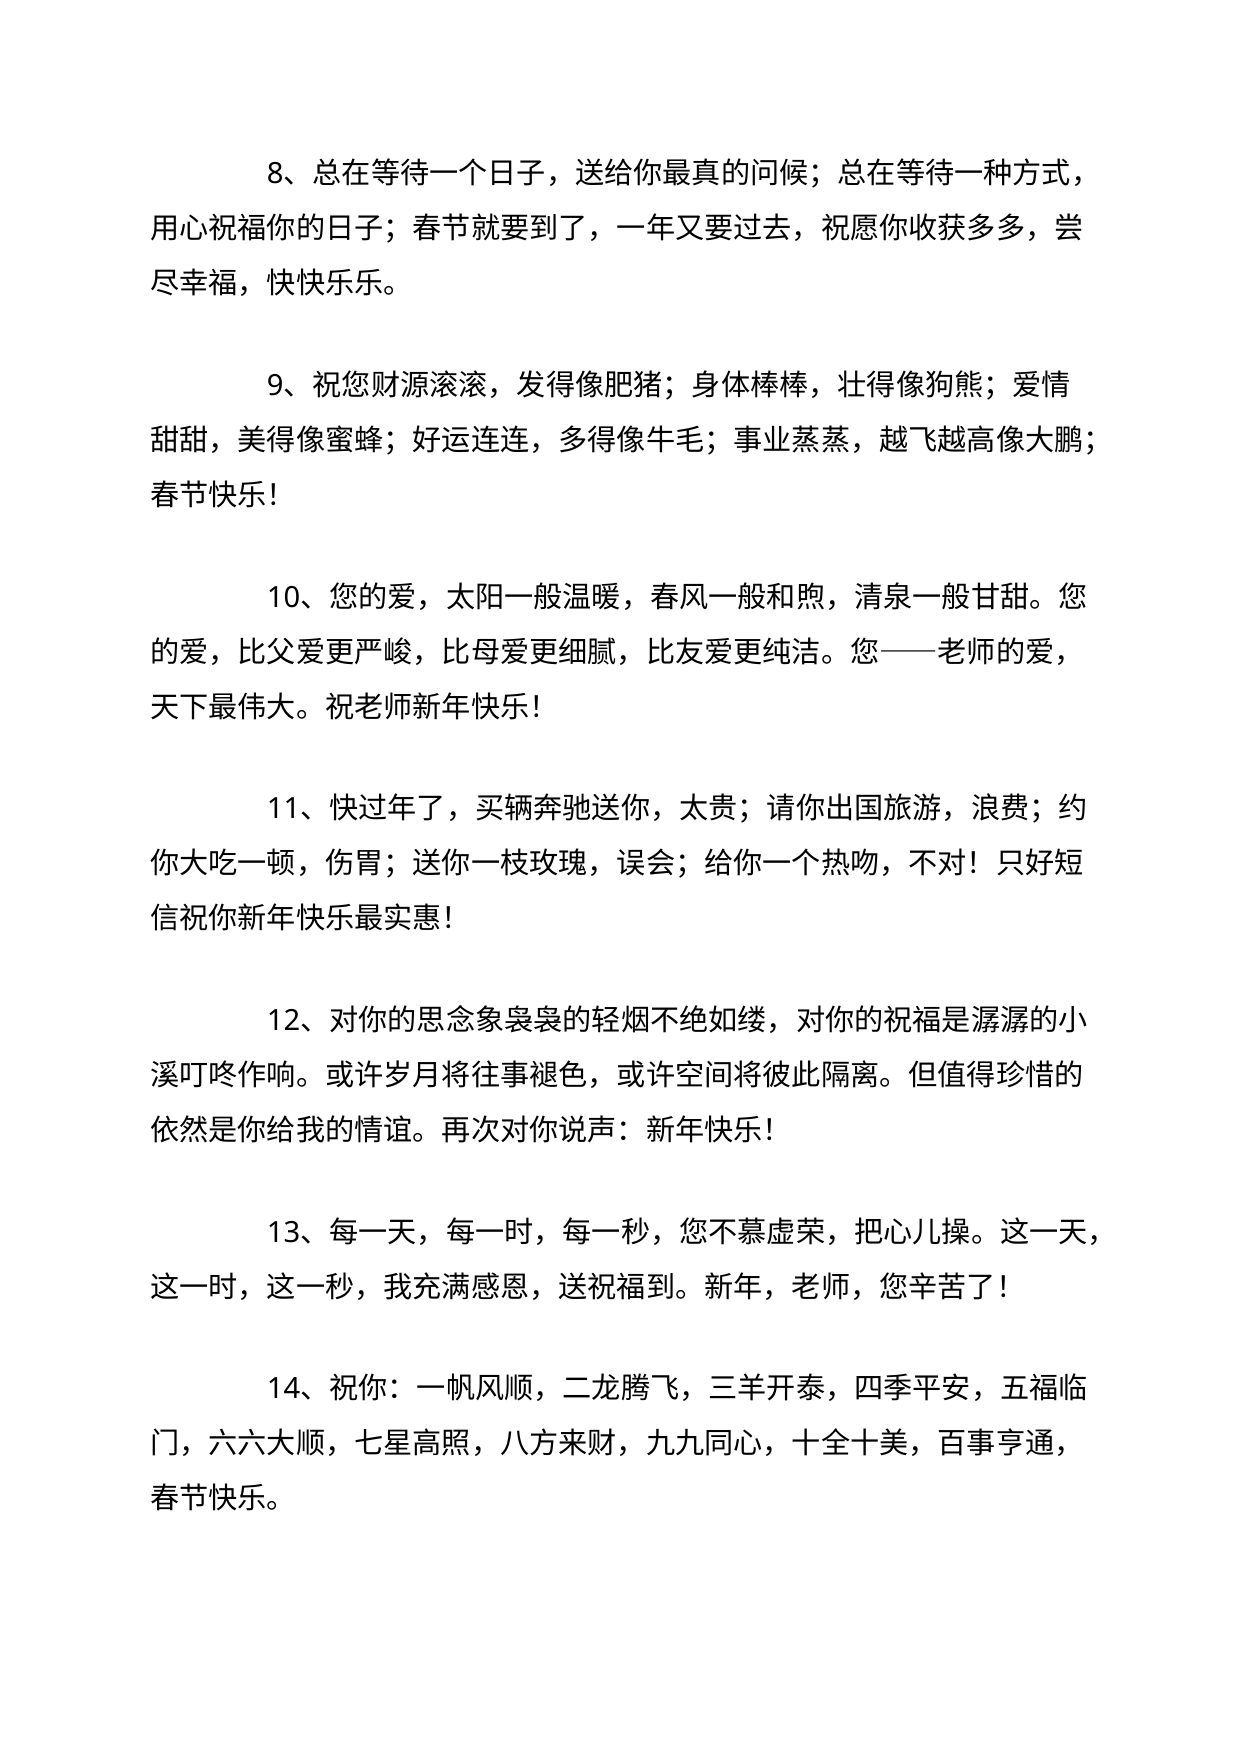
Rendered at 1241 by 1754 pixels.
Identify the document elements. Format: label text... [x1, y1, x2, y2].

text 13、每一天，每一时，每一秒，您不慕虚荣，把心儿操。这一天，这一时，这一秒，我充满感恩，送祝福到。新年，老师，您辛苦了！ [150, 1208, 1090, 1306]
text 10、您的爱，太阳一般温暖，春风一般和煦，清泉一般甘甜。您的爱，比父爱更严峻，比母爱更细腻，比友爱更纯洁。您——老师的爱，天下最伟大。祝老师新年快乐！ [150, 573, 1090, 726]
text 12、对你的思念象袅袅的轻烟不绝如缕，对你的祝福是潺潺的小溪叮咚作响。或许岁月将往事褪色，或许空间将彼此隔离。但值得珍惜的依然是你给我的情谊。再次对你说声：新年快乐！ [150, 997, 1090, 1149]
text 9、祝您财源滚滚，发得像肥猪；身体棒棒，壮得像狗熊；爱情甜甜，美得像蜜蜂；好运连连，多得像牛毛；事业蒸蒸，越飞越高像大鹏；春节快乐！ [150, 362, 1090, 514]
text 14、祝你：一帆风顺，二龙腾飞，三羊开泰，四季平安，五福临门，六六大顺，七星高照，八方来财，九九同心，十全十美，百事亨通，春节快乐。 [150, 1365, 1090, 1517]
text 8、总在等待一个日子，送给你最真的问候；总在等待一种方式，用心祝福你的日子；春节就要到了，一年又要过去，祝愿你收获多多，尝尽幸福，快快乐乐。 [150, 150, 1090, 302]
text 11、快过年了，买辆奔驰送你，太贵；请你出国旅游，浪费；约你大吃一顿，伤胃；送你一枝玫瑰，误会；给你一个热吻，不对！只好短信祝你新年快乐最实惠！ [150, 785, 1090, 937]
